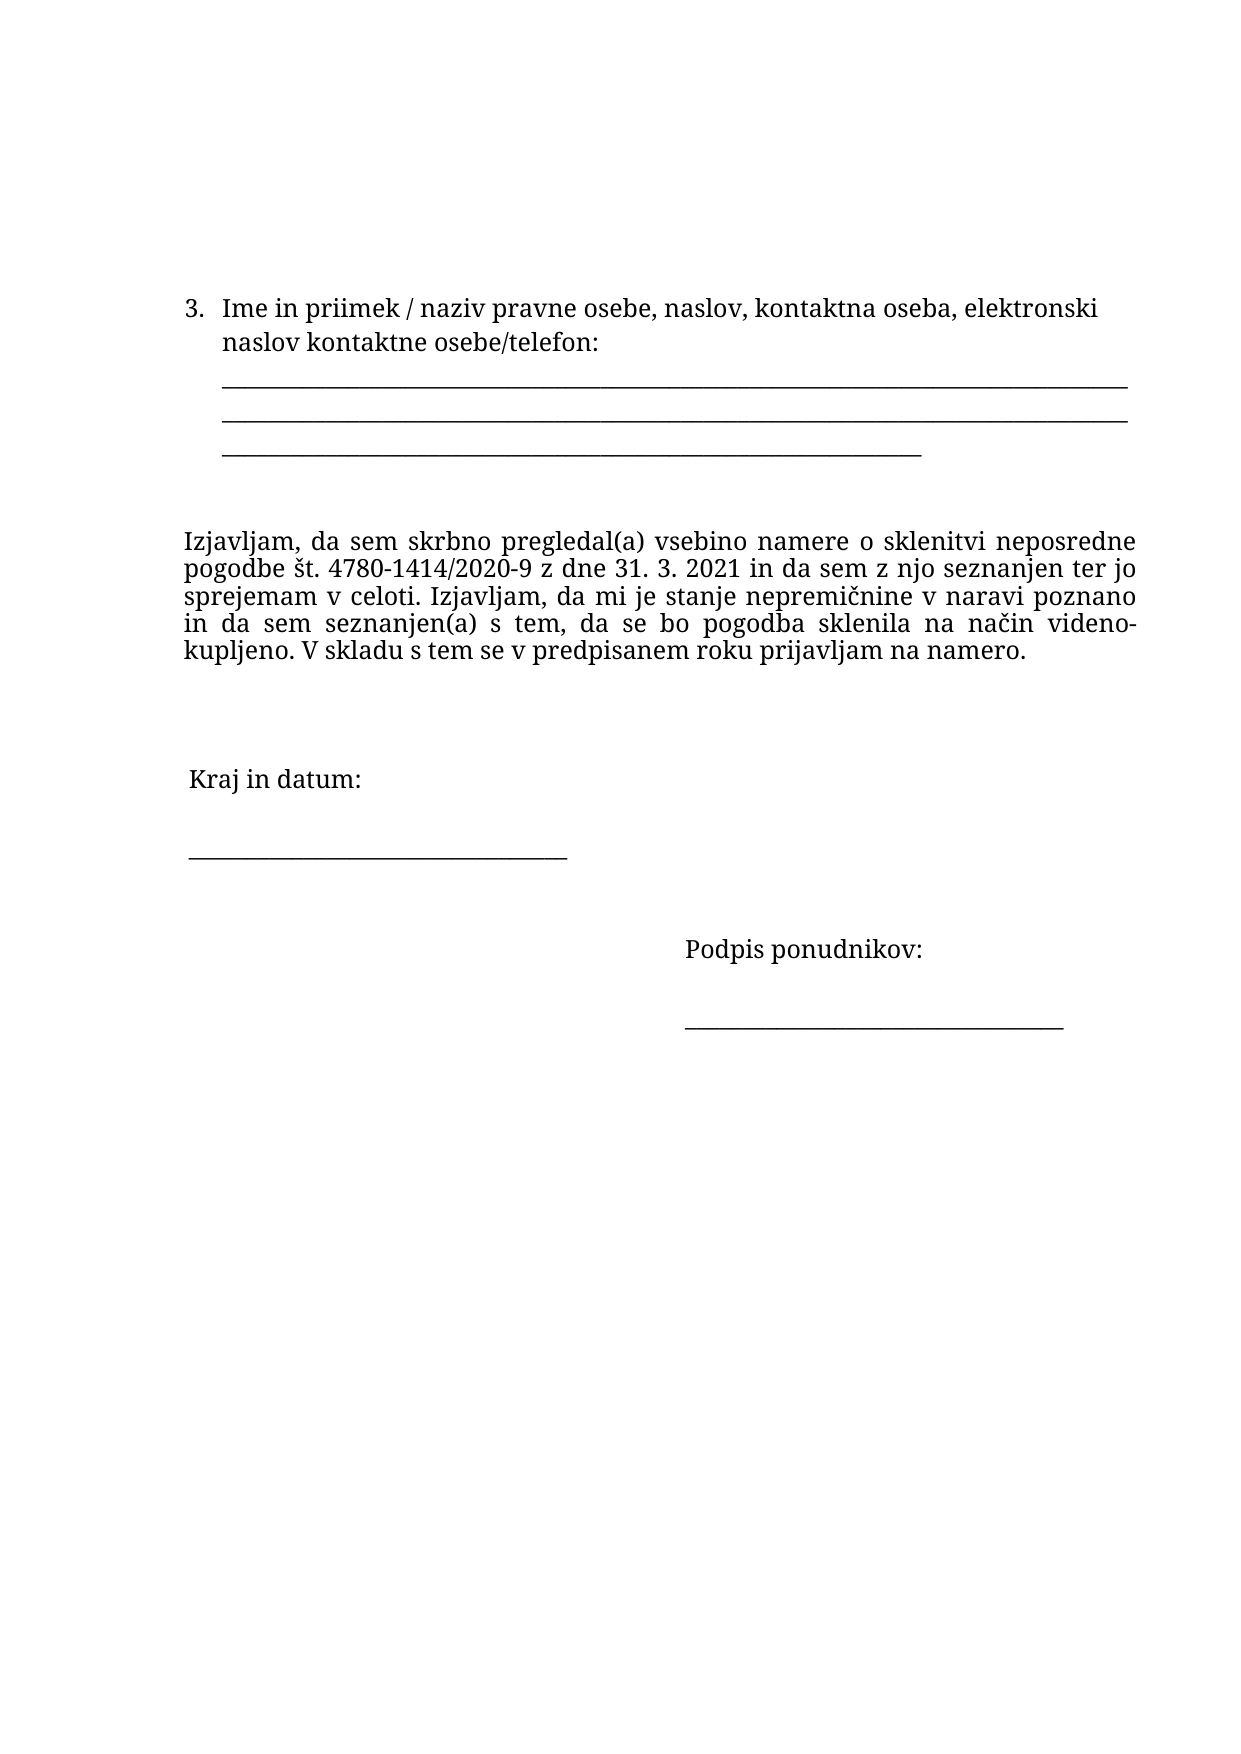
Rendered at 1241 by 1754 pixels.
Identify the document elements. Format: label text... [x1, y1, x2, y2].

text _________________________________ [66, 829, 1138, 863]
text Izjavljam, da sem skrbno pregledal(a) vsebino namere o sklenitvi neposredne pogodbe št. 4780-1414/2020-9 z dne 31. 3. 2021 in da sem z njo seznanjen ter jo sprejemam v celoti. Izjavljam, da mi je stanje nepremičnine v naravi poznano in da sem seznanjen(a) s tem, da se bo pogodba sklenila na način videno-kupljeno. V skladu s tem se v predpisanem roku prijavljam na namero. [184, 529, 1138, 664]
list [184, 291, 1138, 461]
text _________________________________ [66, 1000, 1138, 1034]
text Podpis ponudnikov: [66, 932, 1138, 966]
text Kraj in datum: [66, 761, 1138, 795]
